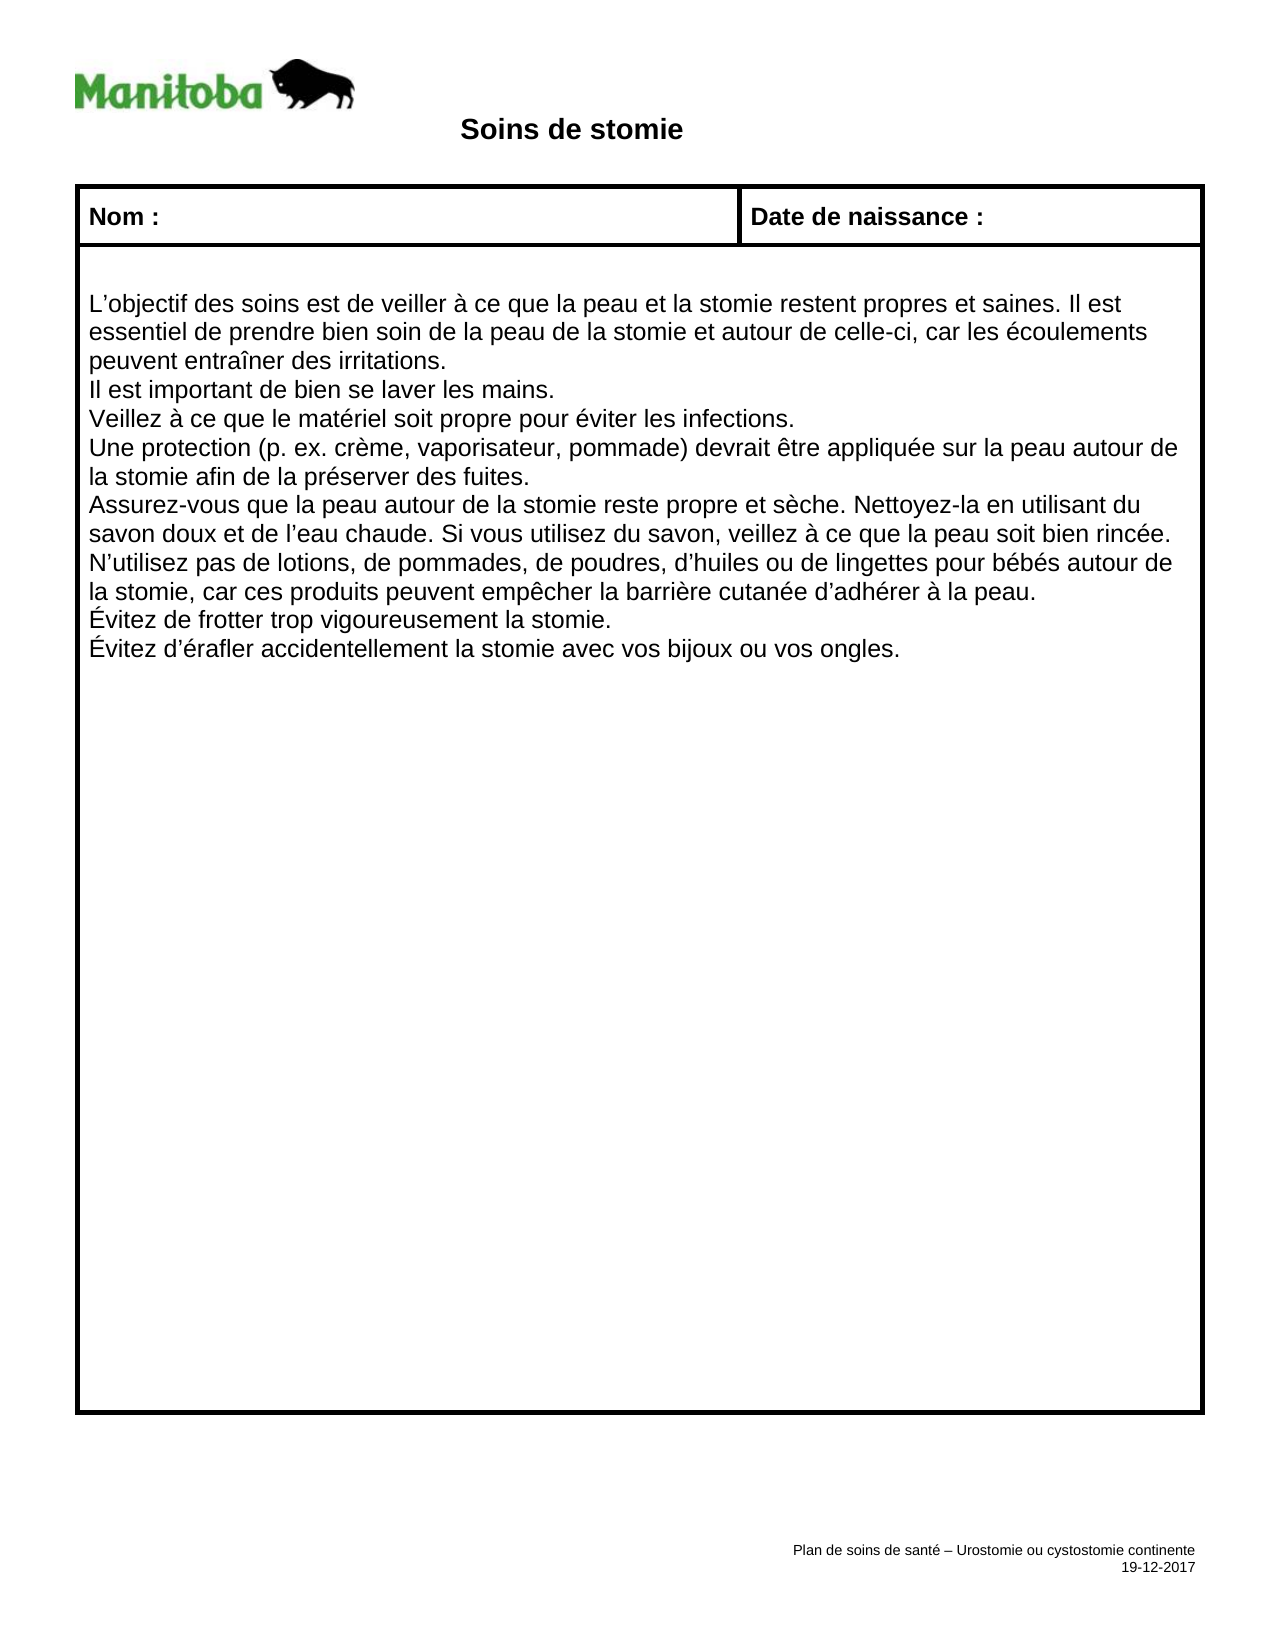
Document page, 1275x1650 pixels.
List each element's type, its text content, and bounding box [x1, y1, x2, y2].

picture [75, 59, 355, 113]
table_cell L’objectif des soins est de veiller à ce que la peau et la stomie restent propres et saines. Il est essentiel de prendre bien soin de la peau de la stomie et autour de celle-ci, car les écoulements peuvent entraîner des irritations. Il est important de bien se laver les mains. Veillez à ce que le matériel soit propre pour éviter les infections. Une protection (p. ex. crème, vaporisateur, pommade) devrait être appliquée sur la peau autour de la stomie afin de la préserver des fuites. Assurez-vous que la peau autour de la stomie reste propre et sèche. Nettoyez-la en utilisant du savon doux et de l’eau chaude. Si vous utilisez du savon, veillez à ce que la peau soit bien rincée. N’utilisez pas de lotions, de pommades, de poudres, d’huiles ou de lingettes pour bébés autour de la stomie, car ces produits peuvent empêcher la barrière cutanée d’adhérer à la peau. Évitez de frotter trop vigoureusement la stomie. Évitez d’érafler accidentellement la stomie avec vos bijoux ou vos ongles. [80, 247, 1200, 1410]
title Soins de stomie [0, 112, 1200, 146]
table_header Nom : [80, 189, 737, 243]
table_header Date de naissance : [742, 189, 1200, 243]
